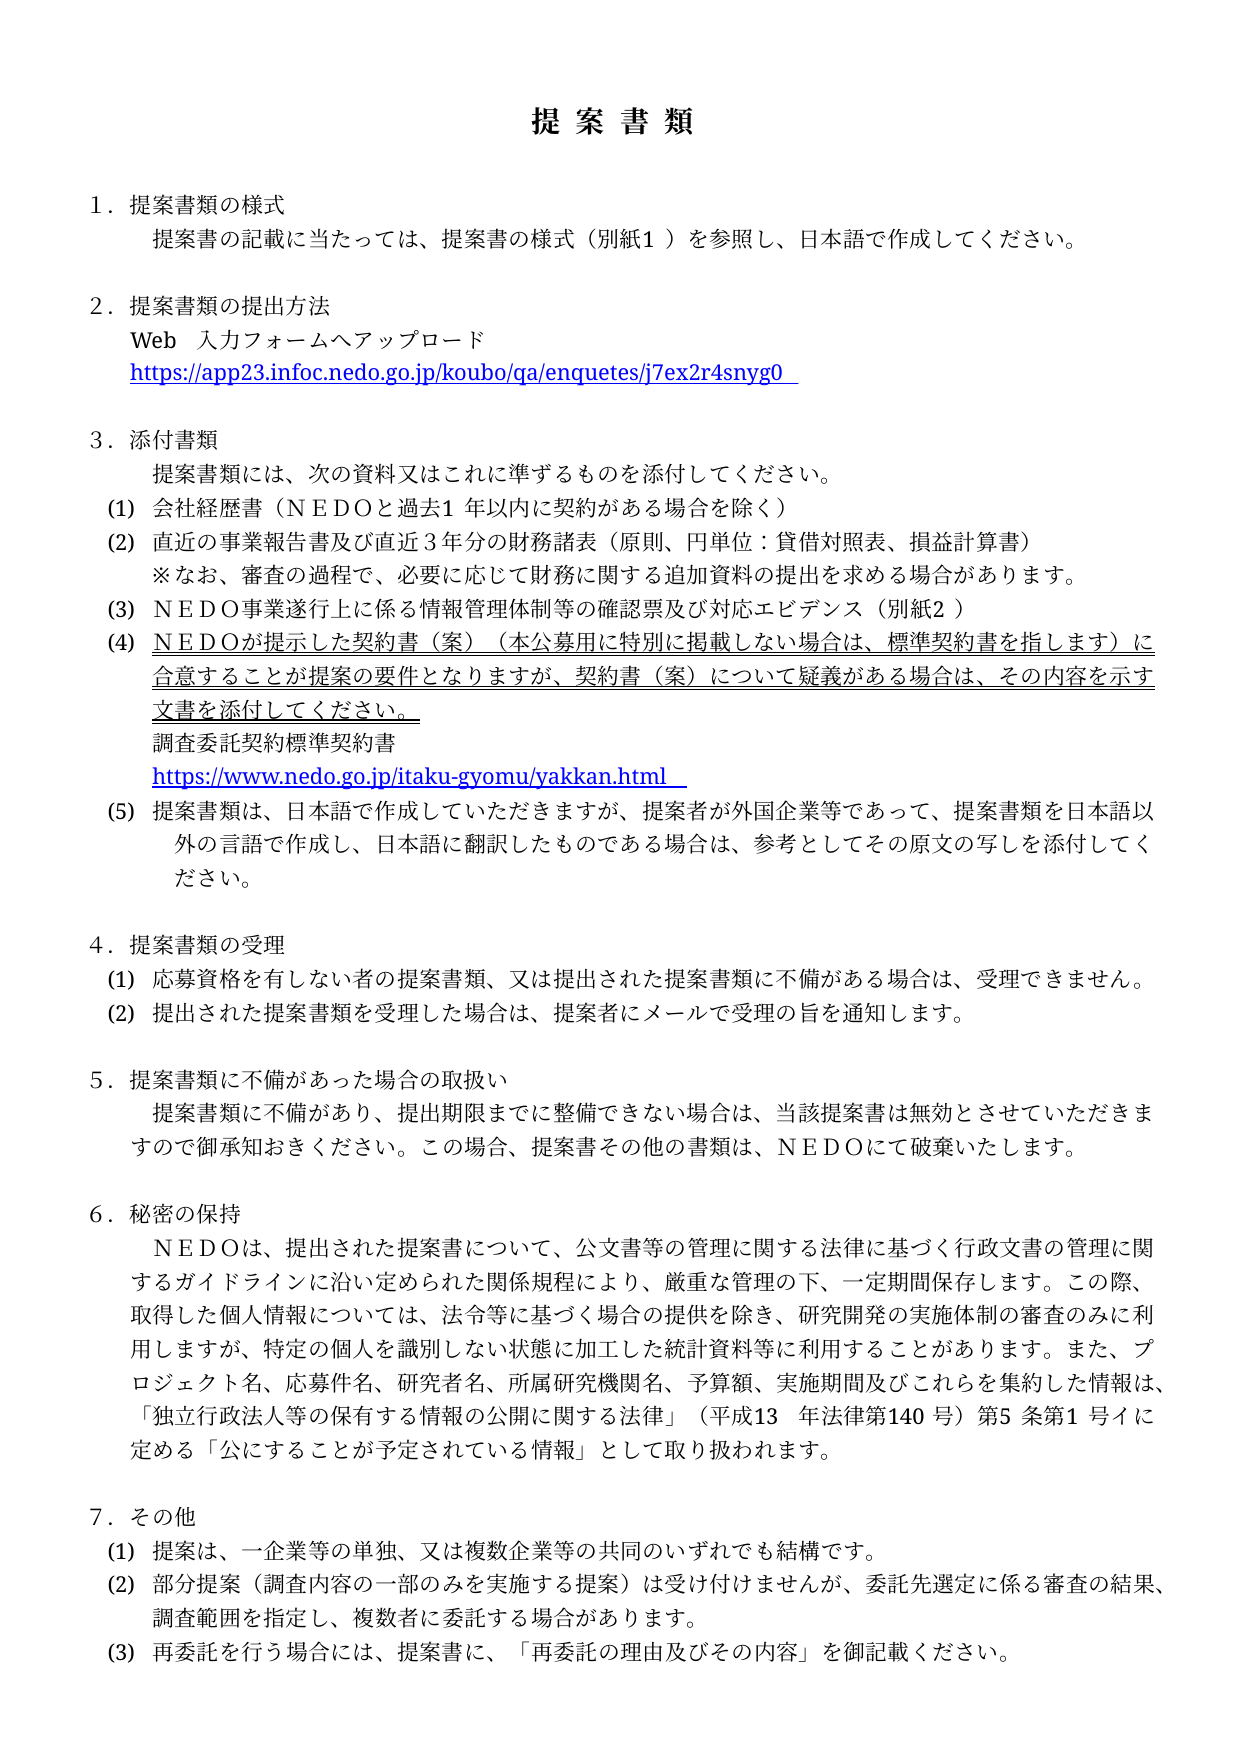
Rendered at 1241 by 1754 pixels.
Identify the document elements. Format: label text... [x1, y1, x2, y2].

text １．提案書類の様式 [85, 187, 1155, 221]
text https://www.nedo.go.jp/itaku-gyomu/yakkan.html [107, 759, 1155, 793]
text 提案書類に不備があり、提出期限までに整備できない場合は、当該提案書は無効とさせていただきますので御承知おきください。この場合、提案書その他の書類は、ＮＥＤＯにて破棄いたします。 [111, 1096, 1155, 1163]
text (5) 提案書類は、日本語で作成していただきますが、提案者が外国企業等であって、提案書類を日本語以外の言語で作成し、日本語に翻訳したものである場合は、参考としてその原文の写しを添付してください。 [107, 793, 1155, 894]
text 提案書類 [85, 86, 1155, 153]
text 提案書の記載に当たっては、提案書の様式（別紙1）を参照し、日本語で作成してください。 [107, 221, 1155, 254]
text ４．提案書類の受理 [85, 927, 1155, 961]
text ５．提案書類に不備があった場合の取扱い [85, 1062, 1155, 1096]
text 提案書類には、次の資料又はこれに準ずるものを添付してください。 [85, 456, 1155, 490]
text (3) 再委託を行う場合には、提案書に、「再委託の理由及びその内容」を御記載ください。 [107, 1634, 1155, 1668]
text (1) 提案は、一企業等の単独、又は複数企業等の共同のいずれでも結構です。 [85, 1533, 1155, 1567]
text 調査委託契約標準契約書 [107, 726, 1155, 759]
text (4) ＮＥＤＯが提示した契約書（案）（本公募用に特別に掲載しない場合は、標準契約書を指します）に合意することが提案の要件となりますが、契約書（案）について疑義がある場合は、その内容を示す文書を添付してください。 [107, 624, 1155, 726]
text (1) 応募資格を有しない者の提案書類、又は提出された提案書類に不備がある場合は、受理できません。 [107, 961, 1155, 995]
text ※なお、審査の過程で、必要に応じて財務に関する追加資料の提出を求める場合があります。 [107, 557, 1155, 591]
text ３．添付書類 [85, 423, 1155, 456]
text ７．その他 [85, 1499, 1155, 1533]
text (3) ＮＥＤＯ事業遂行上に係る情報管理体制等の確認票及び対応エビデンス（別紙2） [107, 591, 1155, 624]
text ＮＥＤＯは、提出された提案書について、公文書等の管理に関する法律に基づく行政文書の管理に関するガイドラインに沿い定められた関係規程により、厳重な管理の下、一定期間保存します。この際、取得した個人情報については、法令等に基づく場合の提供を除き、研究開発の実施体制の審査のみに利用しますが、特定の個人を識別しない状態に加工した統計資料等に利用することがあります。また、プロジェクト名、応募件名、研究者名、所属研究機関名、予算額、実施期間及びこれらを集約した情報は、「独立行政法人等の保有する情報の公開に関する法律」（平成13年法律第140号）第5条第1号イに定める「公にすることが予定されている情報」として取り扱われます。 [122, 1230, 1155, 1466]
text (2) 直近の事業報告書及び直近３年分の財務諸表（原則、円単位：貸借対照表、損益計算書） [107, 524, 1155, 557]
text (2) 部分提案（調査内容の一部のみを実施する提案）は受け付けませんが、委託先選定に係る審査の結果、調査範囲を指定し、複数者に委託する場合があります。 [107, 1567, 1155, 1634]
text Web 入力フォームへアップロード [85, 322, 1155, 355]
text ６．秘密の保持 [85, 1197, 1155, 1230]
text (2) 提出された提案書類を受理した場合は、提案者にメールで受理の旨を通知します。 [107, 995, 1155, 1028]
text ２．提案書類の提出方法 [85, 288, 1155, 322]
text https://app23.infoc.nedo.go.jp/koubo/qa/enquetes/j7ex2r4snyg0 [85, 355, 1155, 389]
text (1) 会社経歴書（ＮＥＤＯと過去1年以内に契約がある場合を除く） [85, 490, 1155, 524]
